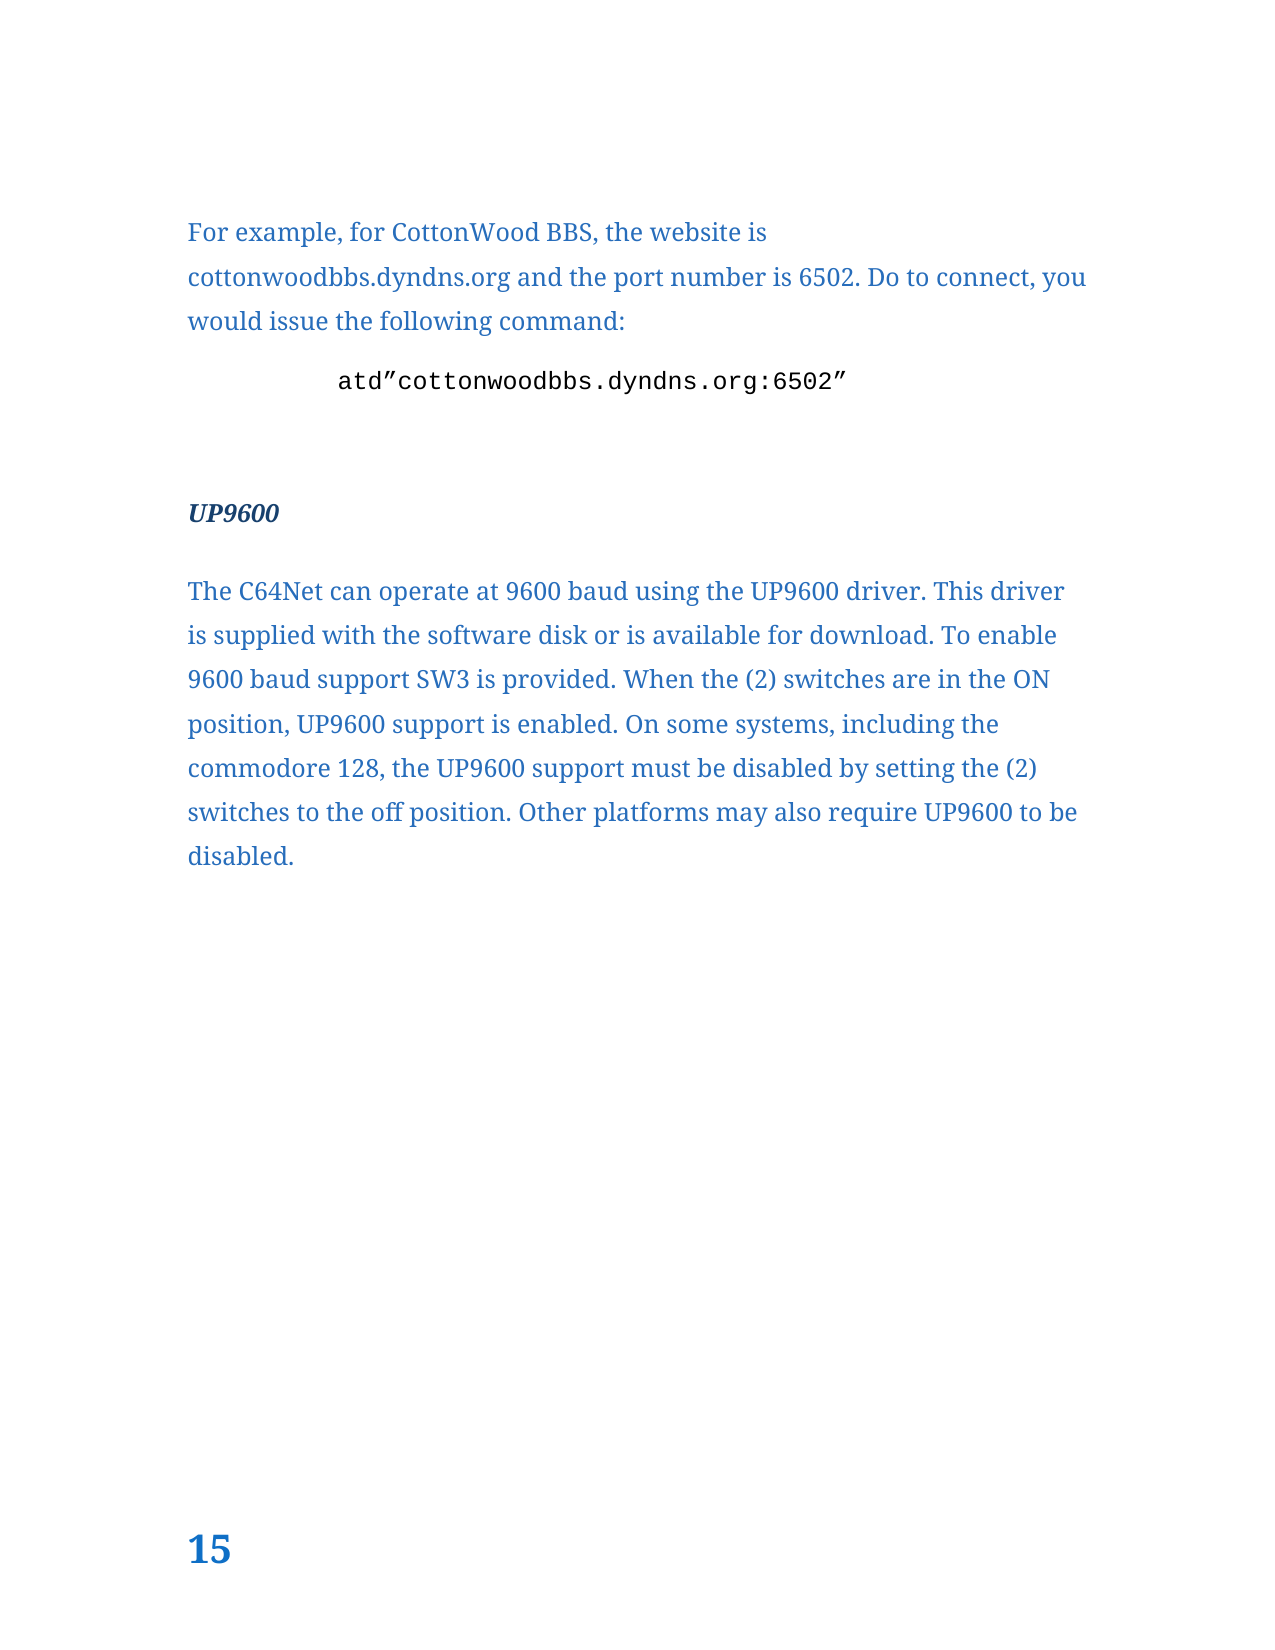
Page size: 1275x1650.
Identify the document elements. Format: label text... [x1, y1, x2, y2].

text For example, for CottonWood BBS, the website is cottonwoodbbs.dyndns.org and the port number is 6502. Do to connect, you would issue the following command: [187, 215, 1087, 338]
text The C64Net can operate at 9600 baud using the UP9600 driver. This driver is supplied with the software disk or is available for download. To enable 9600 baud support SW3 is provided. When the (2) switches are in the ON position, UP9600 support is enabled. On some systems, including the commodore 128, the UP9600 support must be disabled by setting the (2) switches to the off position. Other platforms may also require UP9600 to be disabled. [187, 573, 1087, 873]
text atd”cottonwoodbbs.dyndns.org:6502” [262, 369, 1087, 397]
subtitle UP9600 [187, 496, 1087, 530]
